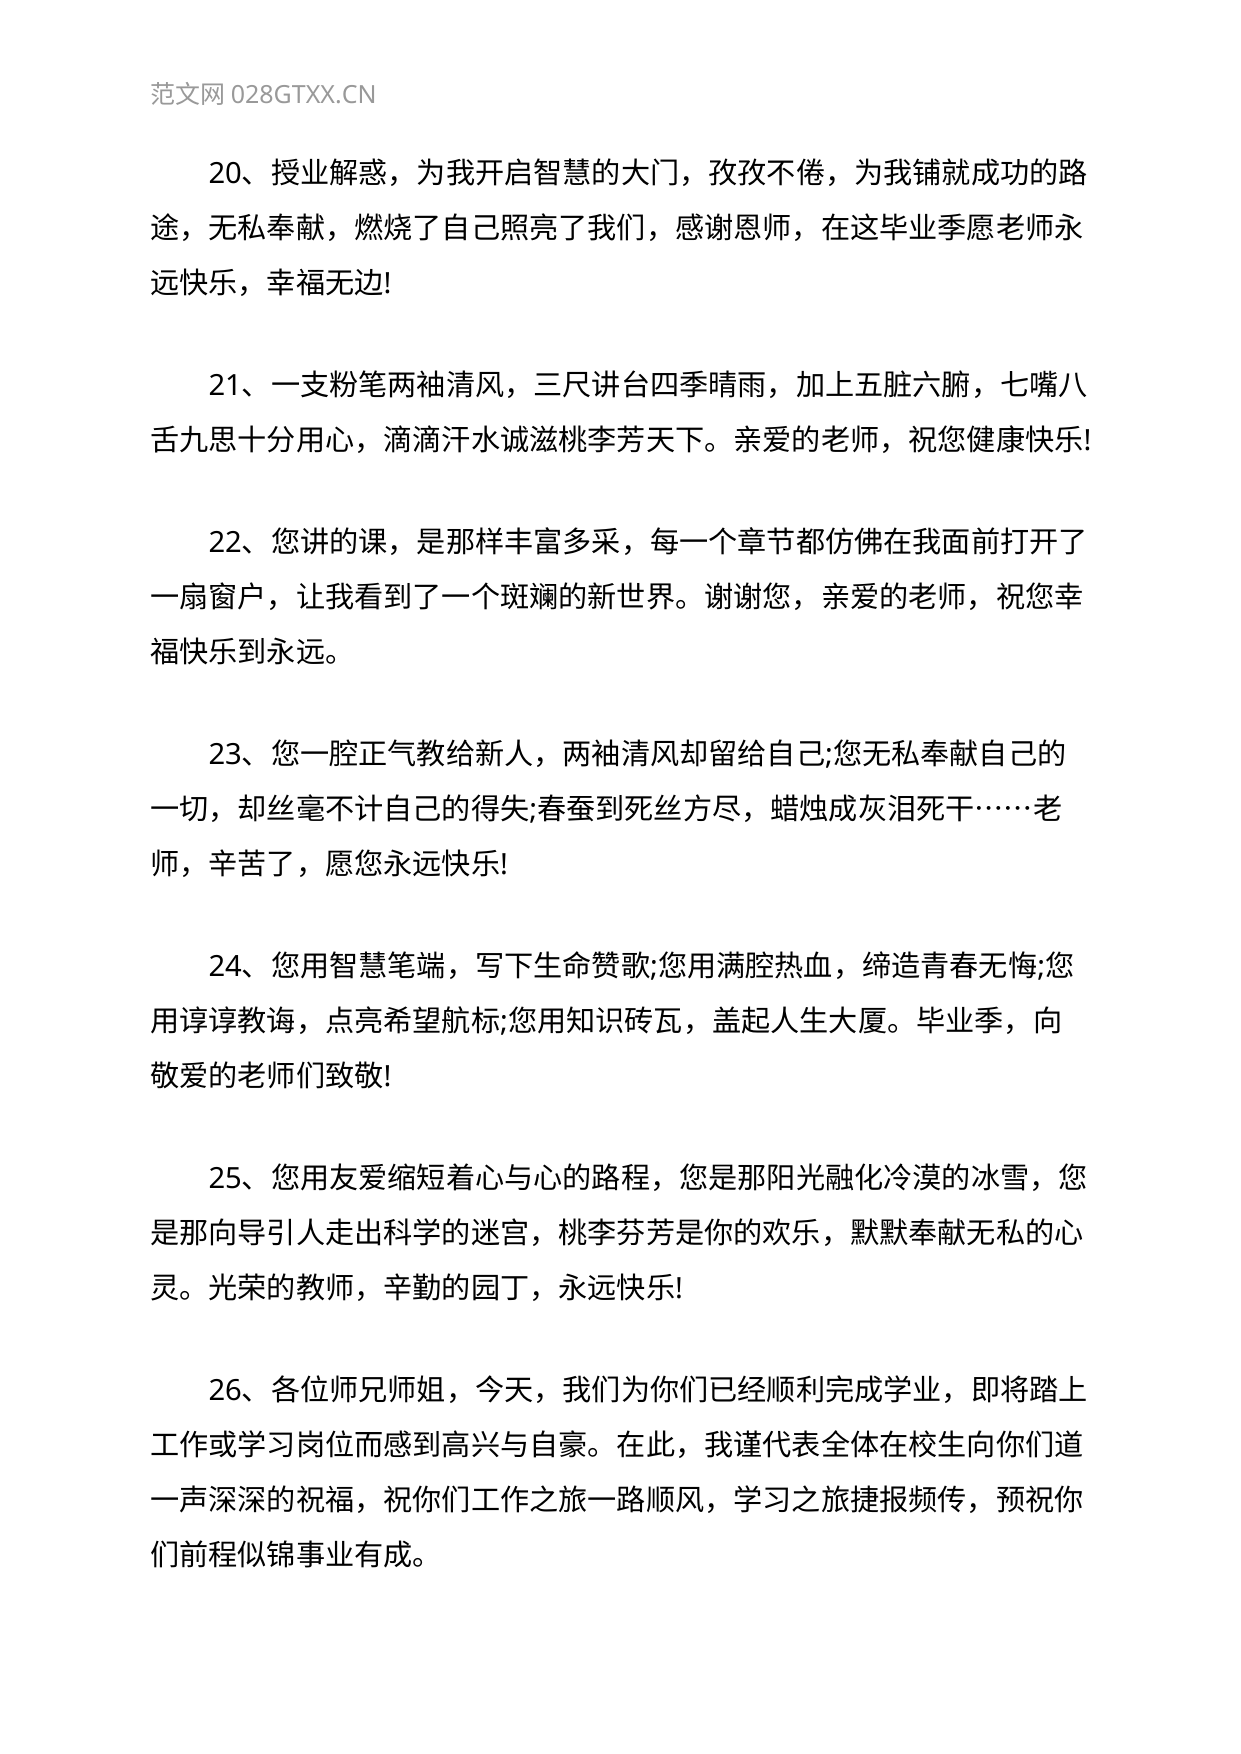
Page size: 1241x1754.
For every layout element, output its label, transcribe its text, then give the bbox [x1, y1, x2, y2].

text 22、您讲的课，是那样丰富多采，每一个章节都仿佛在我面前打开了一扇窗户，让我看到了一个斑斓的新世界。谢谢您，亲爱的老师，祝您幸福快乐到永远。 [150, 519, 1090, 671]
text 21、一支粉笔两袖清风，三尺讲台四季晴雨，加上五脏六腑，七嘴八舌九思十分用心，滴滴汗水诚滋桃李芳天下。亲爱的老师，祝您健康快乐! [150, 362, 1090, 459]
text 23、您一腔正气教给新人，两袖清风却留给自己;您无私奉献自己的一切，却丝毫不计自己的得失;春蚕到死丝方尽，蜡烛成灰泪死干……老师，辛苦了，愿您永远快乐! [150, 731, 1090, 883]
text 20、授业解惑，为我开启智慧的大门，孜孜不倦，为我铺就成功的路途，无私奉献，燃烧了自己照亮了我们，感谢恩师，在这毕业季愿老师永远快乐，幸福无边! [150, 150, 1090, 302]
text 25、您用友爱缩短着心与心的路程，您是那阳光融化冷漠的冰雪，您是那向导引人走出科学的迷宫，桃李芬芳是你的欢乐，默默奉献无私的心灵。光荣的教师，辛勤的园丁，永远快乐! [150, 1154, 1090, 1307]
text 24、您用智慧笔端，写下生命赞歌;您用满腔热血，缔造青春无悔;您用谆谆教诲，点亮希望航标;您用知识砖瓦，盖起人生大厦。毕业季，向敬爱的老师们致敬! [150, 942, 1090, 1095]
text 26、各位师兄师姐，今天，我们为你们已经顺利完成学业，即将踏上工作或学习岗位而感到高兴与自豪。在此，我谨代表全体在校生向你们道一声深深的祝福，祝你们工作之旅一路顺风，学习之旅捷报频传，预祝你们前程似锦事业有成。 [150, 1366, 1090, 1573]
